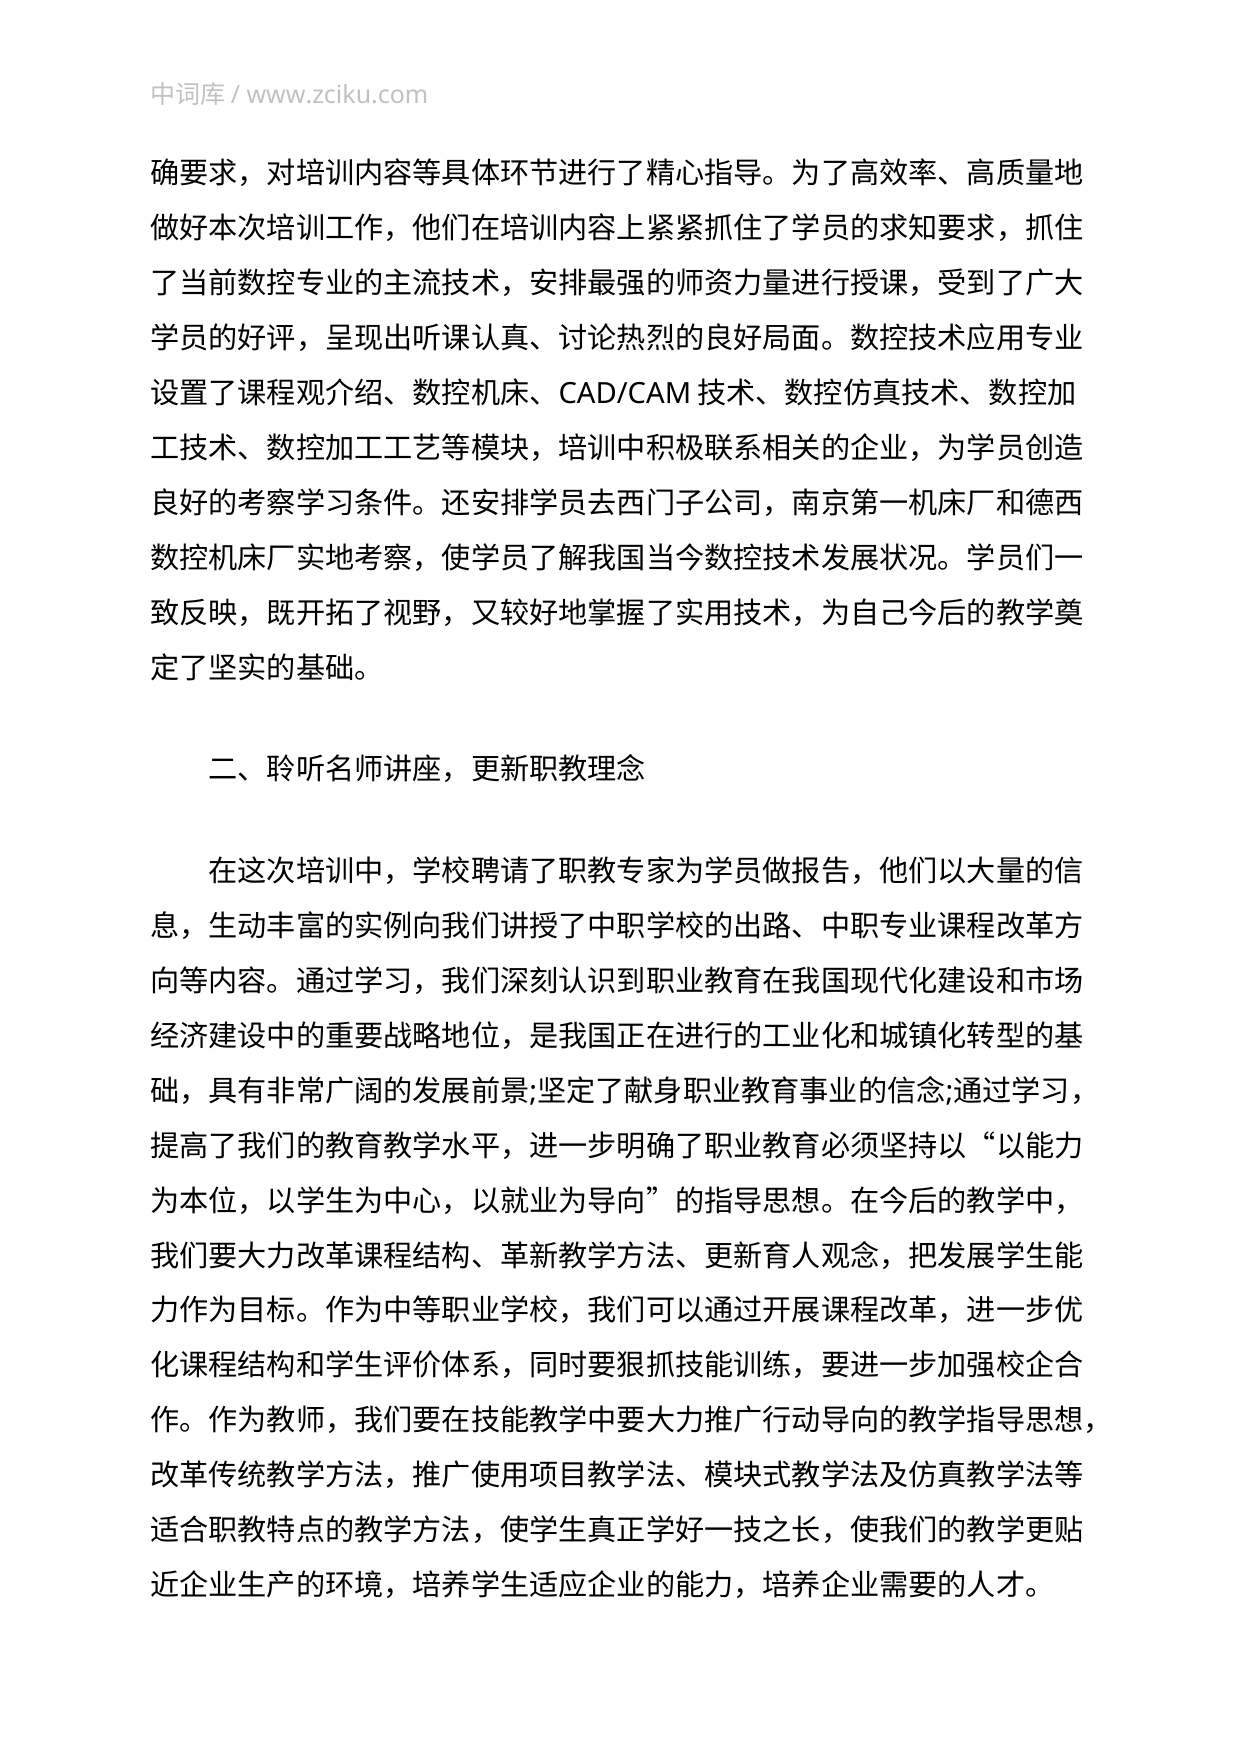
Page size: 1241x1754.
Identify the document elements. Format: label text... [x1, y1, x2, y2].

text 在这次培训中，学校聘请了职教专家为学员做报告，他们以大量的信息，生动丰富的实例向我们讲授了中职学校的出路、中职专业课程改革方向等内容。通过学习，我们深刻认识到职业教育在我国现代化建设和市场经济建设中的重要战略地位，是我国正在进行的工业化和城镇化转型的基础，具有非常广阔的发展前景;坚定了献身职业教育事业的信念;通过学习，提高了我们的教育教学水平，进一步明确了职业教育必须坚持以“以能力为本位，以学生为中心，以就业为导向”的指导思想。在今后的教学中，我们要大力改革课程结构、革新教学方法、更新育人观念，把发展学生能力作为目标。作为中等职业学校，我们可以通过开展课程改革，进一步优化课程结构和学生评价体系，同时要狠抓技能训练，要进一步加强校企合作。作为教师，我们要在技能教学中要大力推广行动导向的教学指导思想，改革传统教学方法，推广使用项目教学法、模块式教学法及仿真教学法等适合职教特点的教学方法，使学生真正学好一技之长，使我们的教学更贴近企业生产的环境，培养学生适应企业的能力，培养企业需要的人才。 [150, 848, 1090, 1604]
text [150, 150, 1090, 686]
text 二、聆听名师讲座，更新职教理念 [150, 746, 1090, 788]
